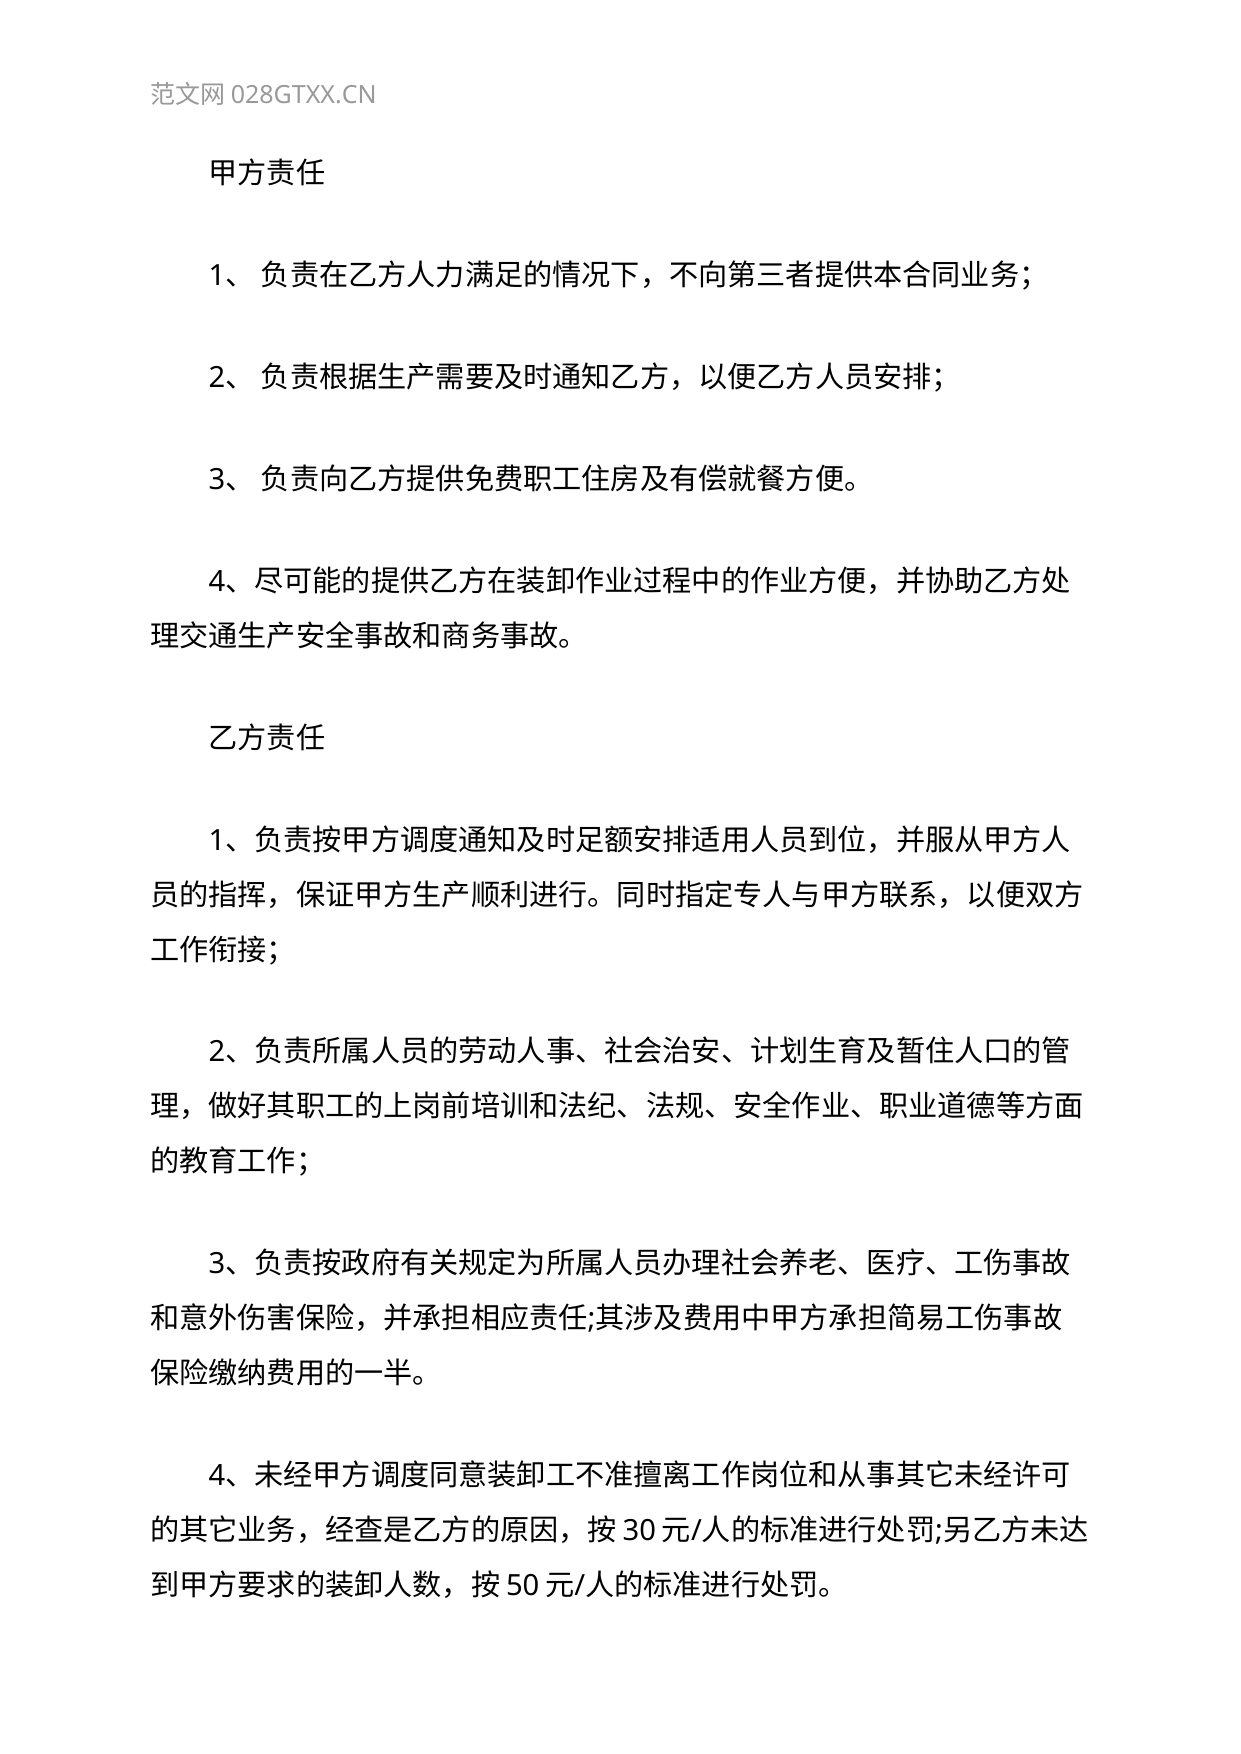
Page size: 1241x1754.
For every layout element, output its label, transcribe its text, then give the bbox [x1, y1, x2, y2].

text 甲方责任 [150, 150, 1090, 192]
text 2、负责所属人员的劳动人事、社会治安、计划生育及暂住人口的管理，做好其职工的上岗前培训和法纪、法规、安全作业、职业道德等方面的教育工作； [150, 1028, 1090, 1180]
text 2、 负责根据生产需要及时通知乙方，以便乙方人员安排； [150, 354, 1090, 396]
text 乙方责任 [150, 714, 1090, 757]
text 4、尽可能的提供乙方在装卸作业过程中的作业方便，并协助乙方处理交通生产安全事故和商务事故。 [150, 558, 1090, 655]
text 4、未经甲方调度同意装卸工不准擅离工作岗位和从事其它未经许可的其它业务，经查是乙方的原因，按30元/人的标准进行处罚;另乙方未达到甲方要求的装卸人数，按50元/人的标准进行处罚。 [150, 1451, 1090, 1604]
text 1、负责按甲方调度通知及时足额安排适用人员到位，并服从甲方人员的指挥，保证甲方生产顺利进行。同时指定专人与甲方联系，以便双方工作衔接； [150, 816, 1090, 968]
text 1、 负责在乙方人力满足的情况下，不向第三者提供本合同业务； [150, 252, 1090, 294]
text 3、 负责向乙方提供免费职工住房及有偿就餐方便。 [150, 456, 1090, 498]
text 3、负责按政府有关规定为所属人员办理社会养老、医疗、工伤事故和意外伤害保险，并承担相应责任;其涉及费用中甲方承担简易工伤事故保险缴纳费用的一半。 [150, 1239, 1090, 1392]
